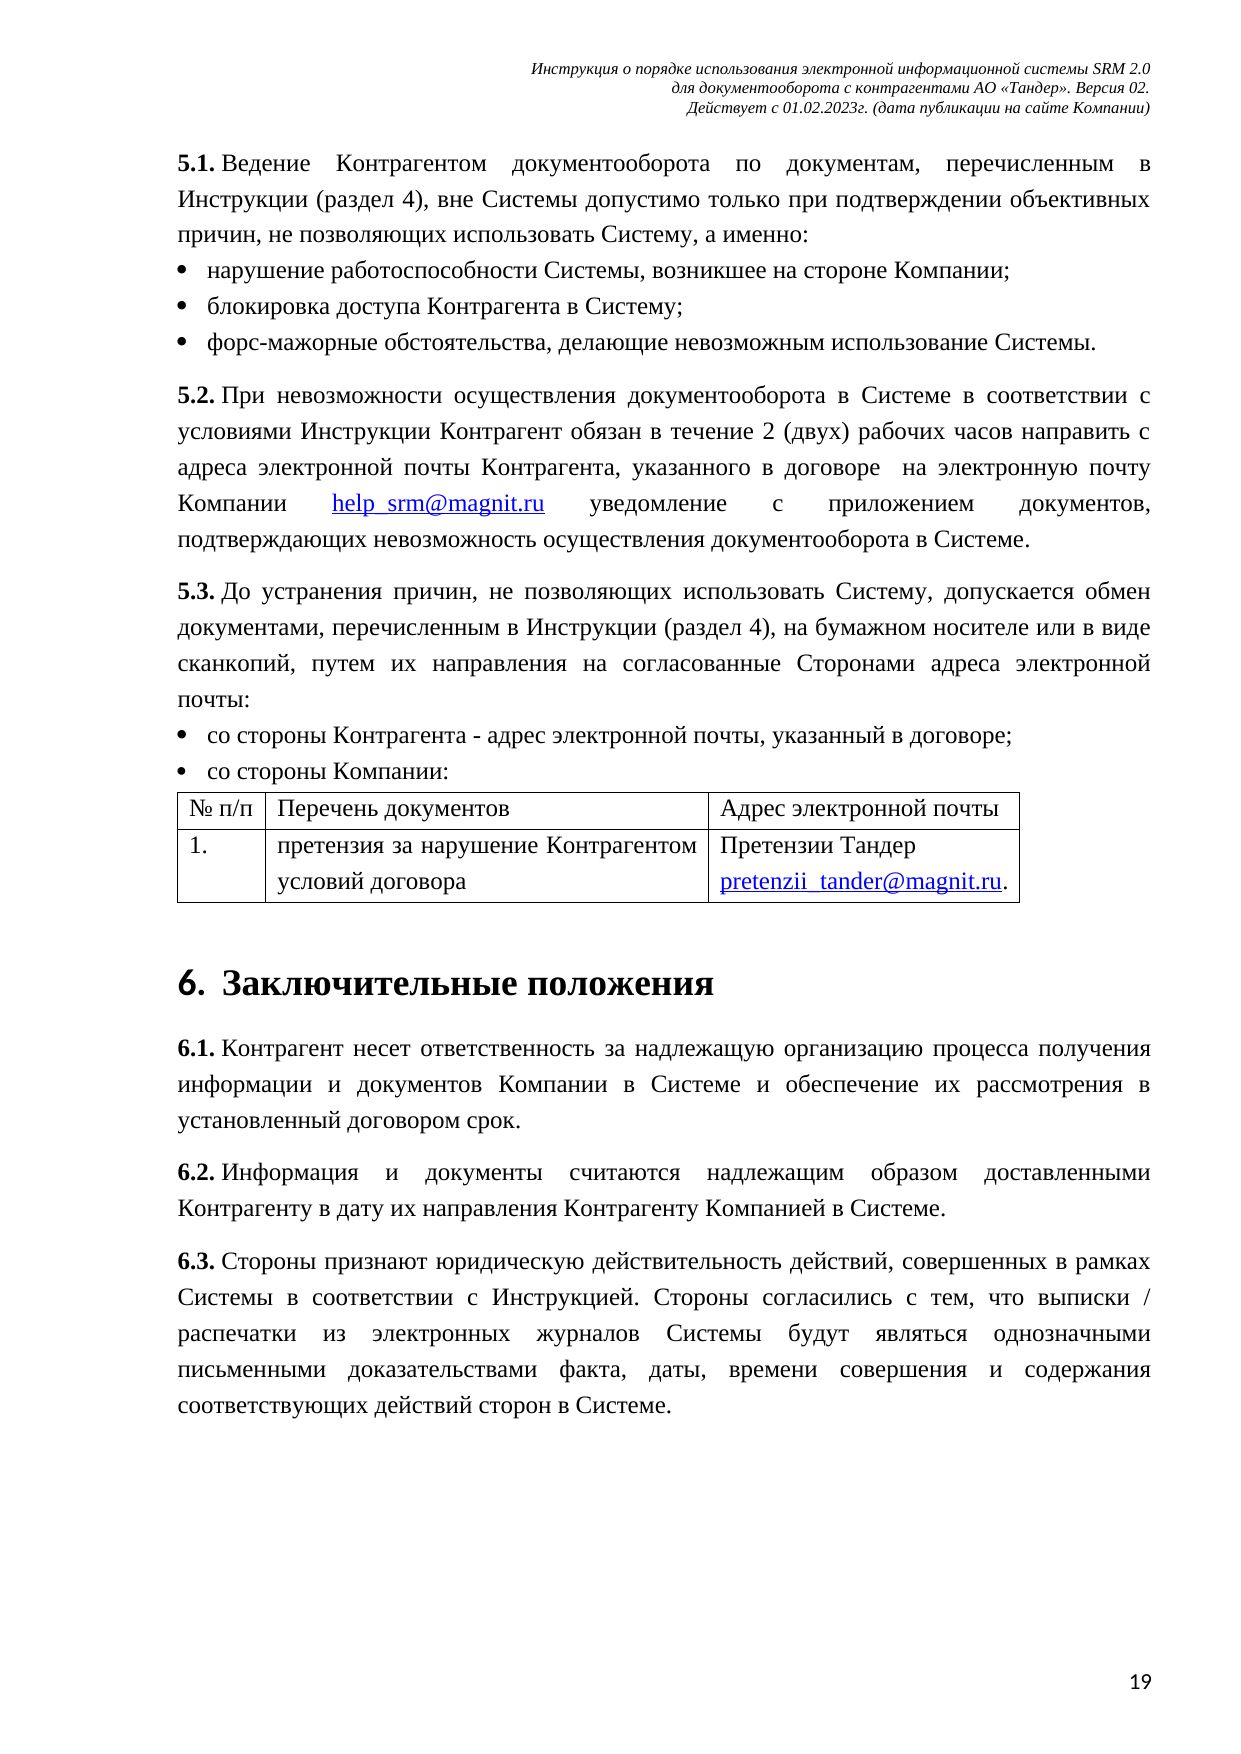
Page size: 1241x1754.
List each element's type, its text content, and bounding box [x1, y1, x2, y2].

list форс-мажорные обстоятельства, делающие невозможным использование Системы. [177, 327, 1152, 356]
table_cell Претензии Тандер pretenzii_tander@magnit.ru. [709, 830, 1019, 902]
text 6.2. Информация и документы считаются надлежащим образом доставленными Контрагенту в дату их направления Контрагенту Компанией в Системе. [177, 1157, 1152, 1222]
text 5.1. Ведение Контрагентом документооборота по документам, перечисленным в Инструкции (раздел 4), вне Системы допустимо только при подтверждении объективных причин, не позволяющих использовать Систему, а именно: [177, 148, 1152, 248]
text 5.2. При невозможности осуществления документооборота в Системе в соответствии с условиями Инструкции Контрагент обязан в течение 2 (двух) рабочих часов направить с адреса электронной почты Контрагента, указанного в договоре на электронную почту Компании help_srm@magnit.ru уведомление с приложением документов, подтверждающих невозможность осуществления документооборота в Системе. [177, 380, 1152, 552]
table_cell претензия за нарушение Контрагентом условий договора [266, 830, 708, 902]
text 6.1. Контрагент несет ответственность за надлежащую организацию процесса получения информации и документов Компании в Системе и обеспечение их рассмотрения в установленный договором срок. [177, 1033, 1152, 1133]
list со стороны Компании: [177, 756, 1152, 785]
table_header Адрес электронной почты [709, 793, 1019, 829]
table_header Перечень документов [266, 793, 708, 829]
list со стороны Контрагента - адрес электронной почты, указанный в договоре; [177, 720, 1152, 749]
list блокировка доступа Контрагента в Систему; [177, 291, 1152, 320]
table_header № п/п [178, 793, 265, 829]
list нарушение работоспособности Системы, возникшее на стороне Компании; [177, 256, 1152, 284]
list Заключительные положения [177, 959, 1152, 1005]
text 5.3. До устранения причин, не позволяющих использовать Систему, допускается обмен документами, перечисленным в Инструкции (раздел 4), на бумажном носителе или в виде сканкопий, путем их направления на согласованные Сторонами адреса электронной почты: [177, 576, 1152, 713]
text 6.3. Стороны признают юридическую действительность действий, совершенных в рамках Системы в соответствии с Инструкцией. Стороны согласились с тем, что выписки / распечатки из электронных журналов Системы будут являться однозначными письменными доказательствами факта, даты, времени совершения и содержания соответствующих действий сторон в Системе. [177, 1246, 1152, 1418]
table_cell 1. [178, 830, 265, 902]
